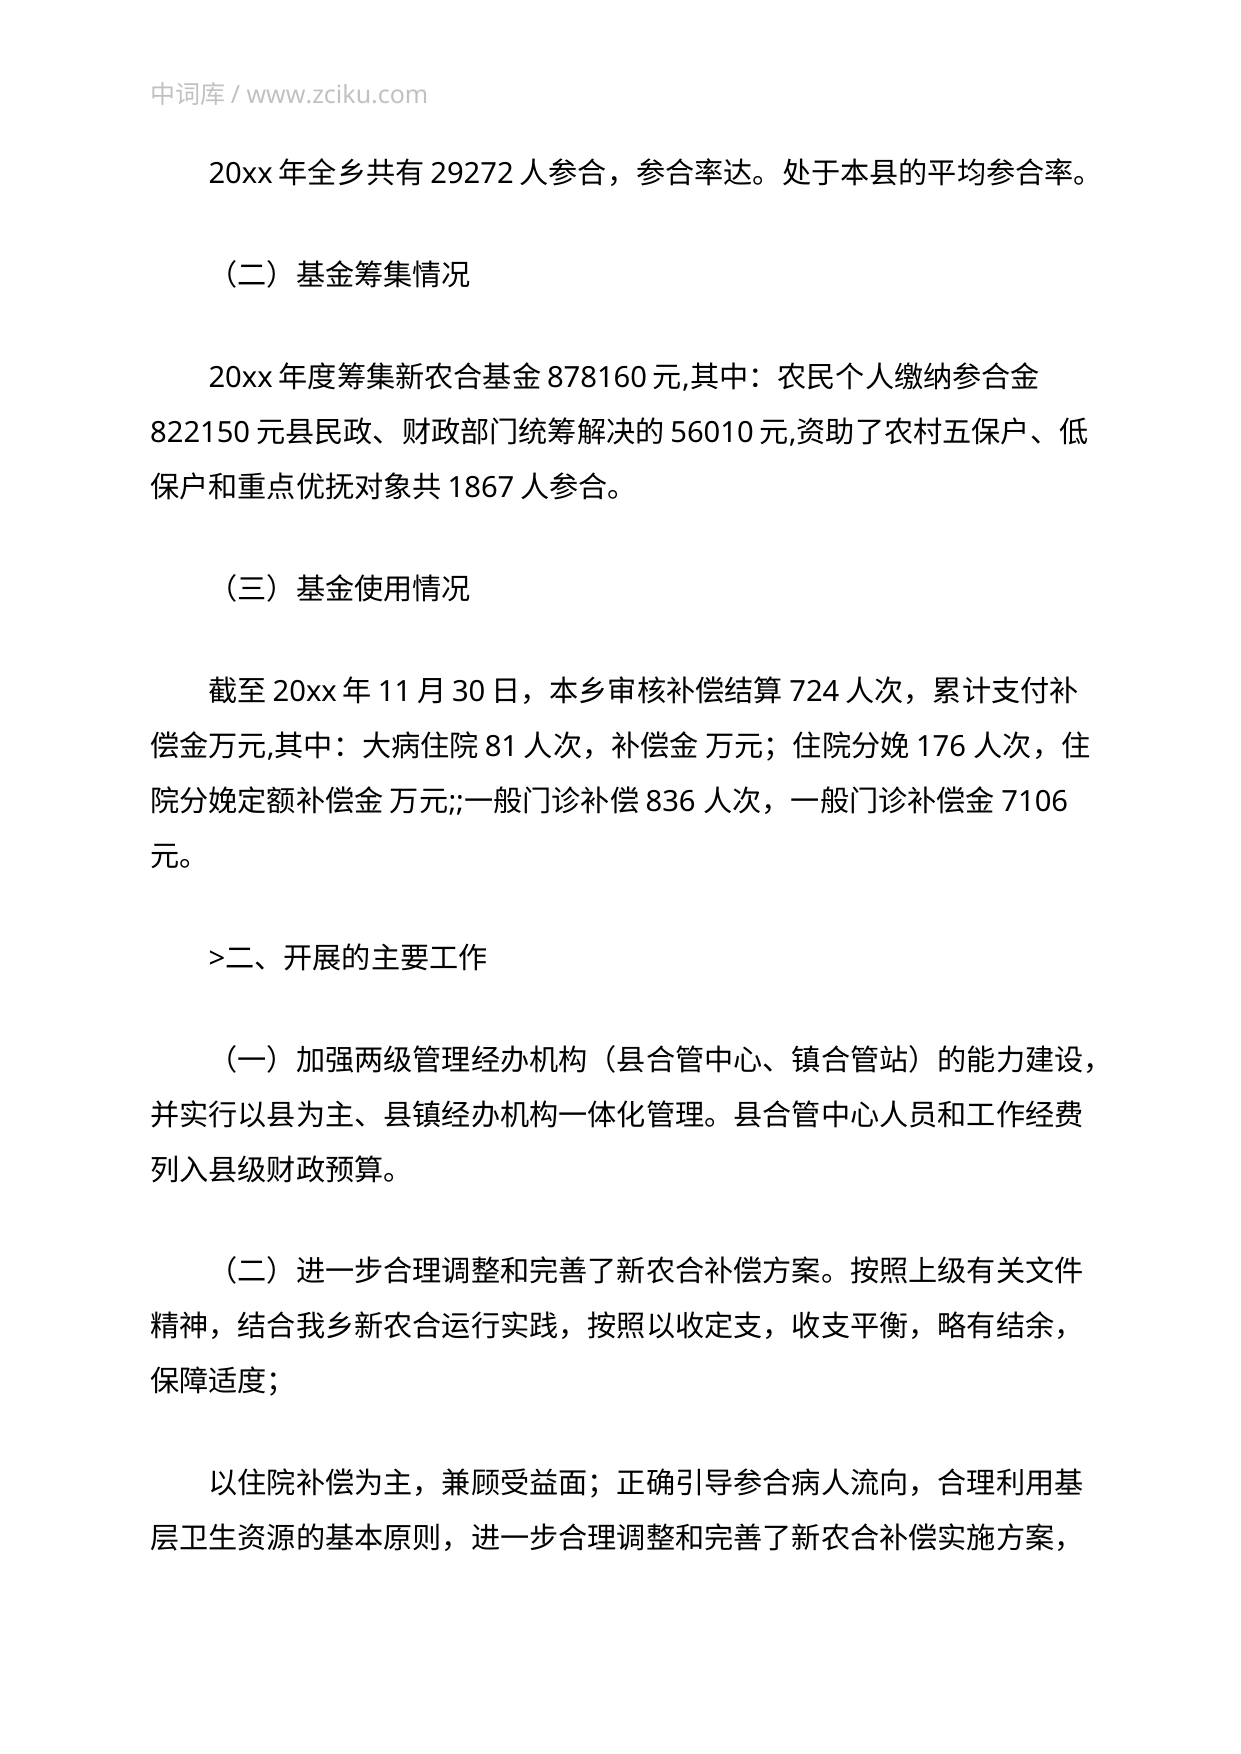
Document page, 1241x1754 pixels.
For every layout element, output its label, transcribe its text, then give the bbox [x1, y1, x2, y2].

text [150, 1459, 1090, 1557]
text （一）加强两级管理经办机构（县合管中心、镇合管站）的能力建设，并实行以县为主、县镇经办机构一体化管理。县合管中心人员和工作经费列入县级财政预算。 [150, 1036, 1090, 1188]
text （二）基金筹集情况 [150, 252, 1090, 294]
text 20xx年度筹集新农合基金878160元,其中：农民个人缴纳参合金822150元县民政、财政部门统筹解决的56010元,资助了农村五保户、低保户和重点优抚对象共1867人参合。 [150, 354, 1090, 506]
text 20xx年全乡共有29272人参合，参合率达。处于本县的平均参合率。 [150, 150, 1090, 192]
text （二）进一步合理调整和完善了新农合补偿方案。按照上级有关文件精神，结合我乡新农合运行实践，按照以收定支，收支平衡，略有结余，保障适度； [150, 1248, 1090, 1400]
text >二、开展的主要工作 [150, 934, 1090, 977]
text （三）基金使用情况 [150, 566, 1090, 608]
text 截至20xx年11月30日，本乡审核补偿结算 724人次，累计支付补偿金万元,其中：大病住院81人次，补偿金 万元；住院分娩 176 人次，住院分娩定额补偿金 万元;;一般门诊补偿 836 人次，一般门诊补偿金 7106元。 [150, 667, 1090, 875]
